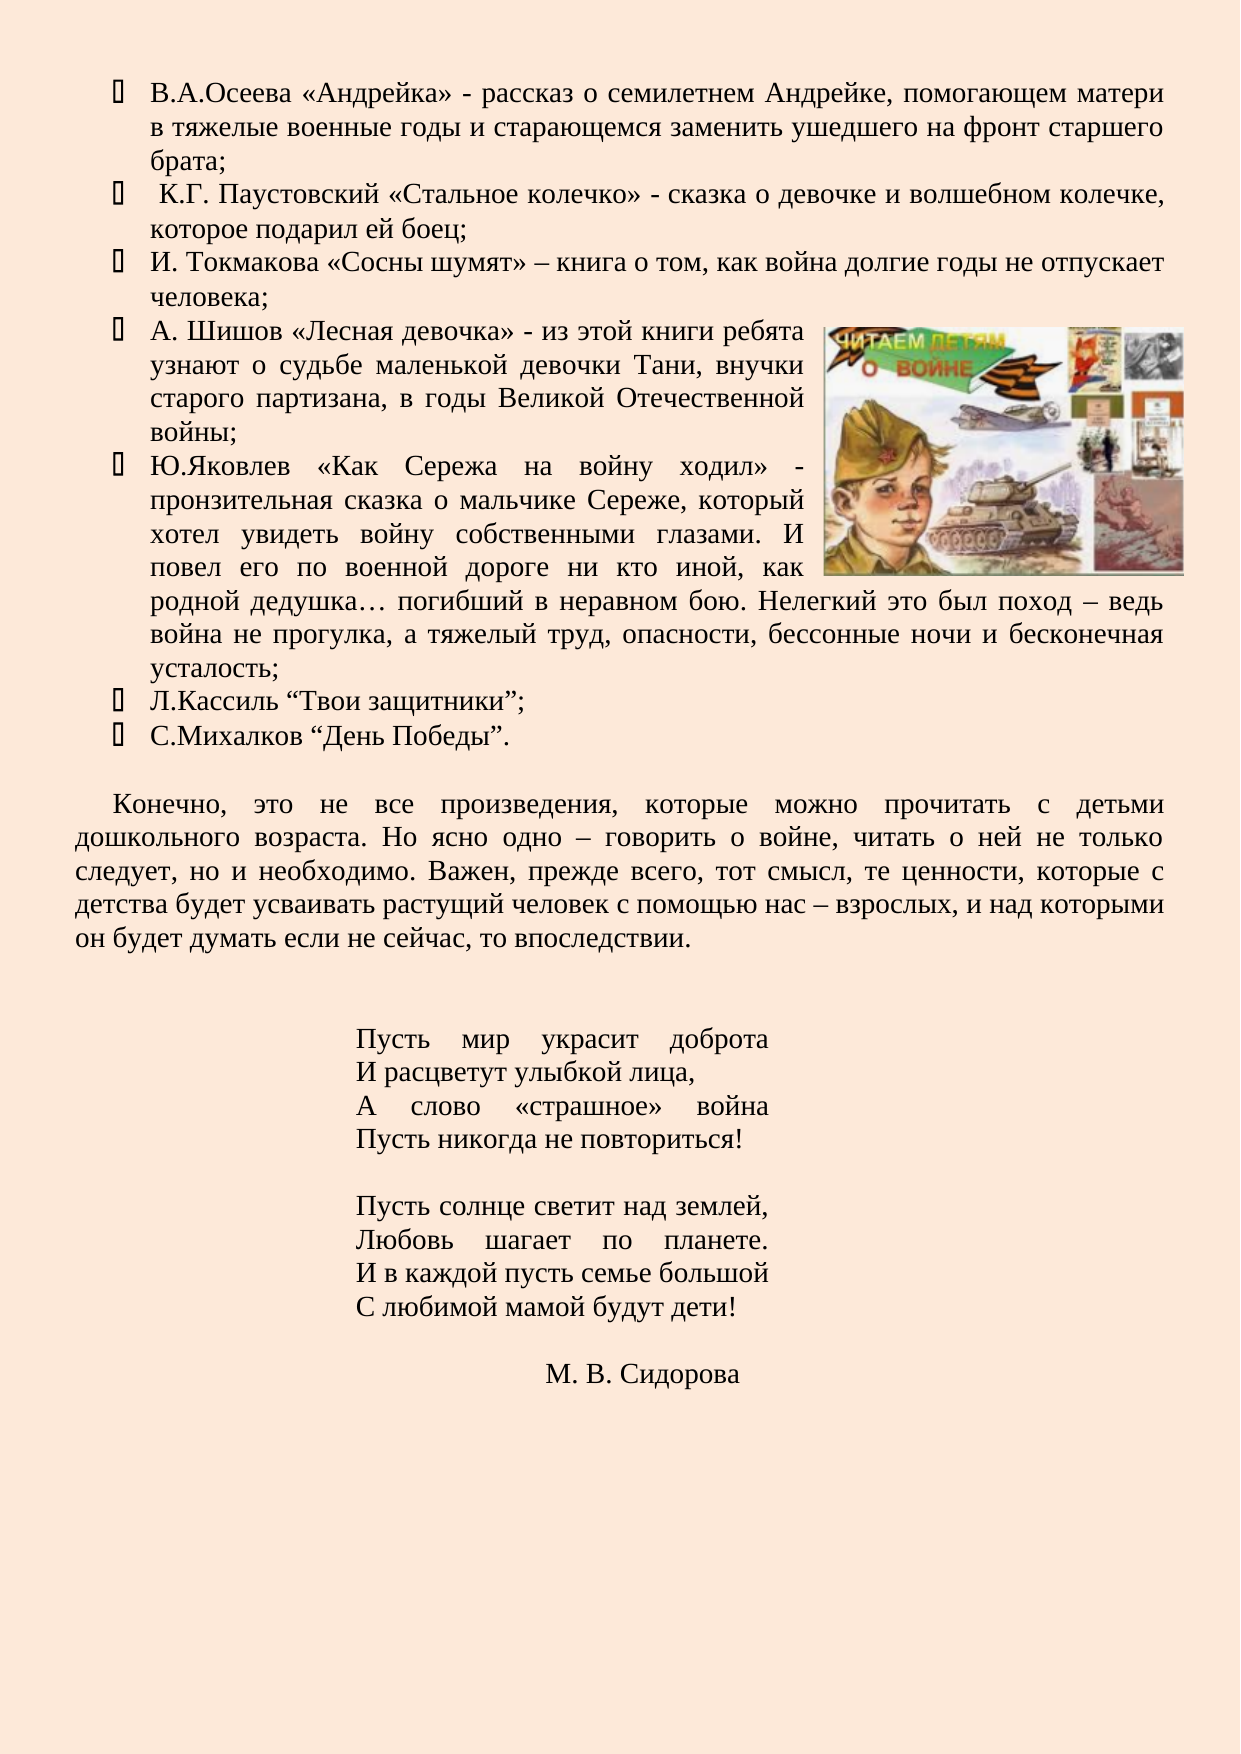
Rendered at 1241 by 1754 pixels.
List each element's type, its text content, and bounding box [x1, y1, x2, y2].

picture [823, 327, 1184, 576]
text Конечно, это не все произведения, которые можно прочитать с детьми дошкольного возраста. Но ясно одно – говорить о войне, читать о ней не только следует, но и необходимо. Важен, прежде всего, тот смысл, те ценности, которые с детства будет усваивать растущий человек с помощью нас – взрослых, и над которыми он будет думать если не сейчас, то впоследствии. [75, 786, 1165, 954]
list А. Шишов «Лесная девочка» - из этой книги ребята узнают о судьбе маленькой девочки Тани, внучки старого партизана, в годы Великой Отечественной войны; [112, 313, 1165, 448]
text Пусть мир украсит доброта И расцветут улыбкой лица, [356, 1021, 769, 1088]
list Ю.Яковлев «Как Сережа на войну ходил» - пронзительная сказка о мальчике Сереже, который хотел увидеть войну собственными глазами. И повел его по военной дороге ни кто иной, как родной дедушка… погибший в неравном бою. Нелегкий это был поход – ведь война не прогулка, а тяжелый труд, опасности, бессонные ночи и бесконечная усталость; [112, 448, 1165, 683]
text Пусть солнце светит над землей, Любовь шагает по планете. И в каждой пусть семье большой С любимой мамой будут дети! [356, 1155, 769, 1323]
list И. Токмакова «Сосны шумят» – книга о том, как война долгие годы не отпускает человека; [112, 244, 1165, 313]
text А слово «страшное» война Пусть никогда не повториться! [356, 1088, 769, 1155]
list Л.Кассиль “Твои защитники”; [112, 683, 1165, 718]
text М. В. Сидорова [356, 1323, 769, 1390]
list К.Г. Паустовский «Стальное колечко» - сказка о девочке и волшебном колечке, которое подарил ей боец; [112, 177, 1165, 244]
list С.Михалков “День Победы”. [112, 718, 1165, 752]
list В.А.Осеева «Андрейка» - рассказ о семилетнем Андрейке, помогающем матери в тяжелые военные годы и старающемся заменить ушедшего на фронт старшего брата; [112, 75, 1165, 177]
